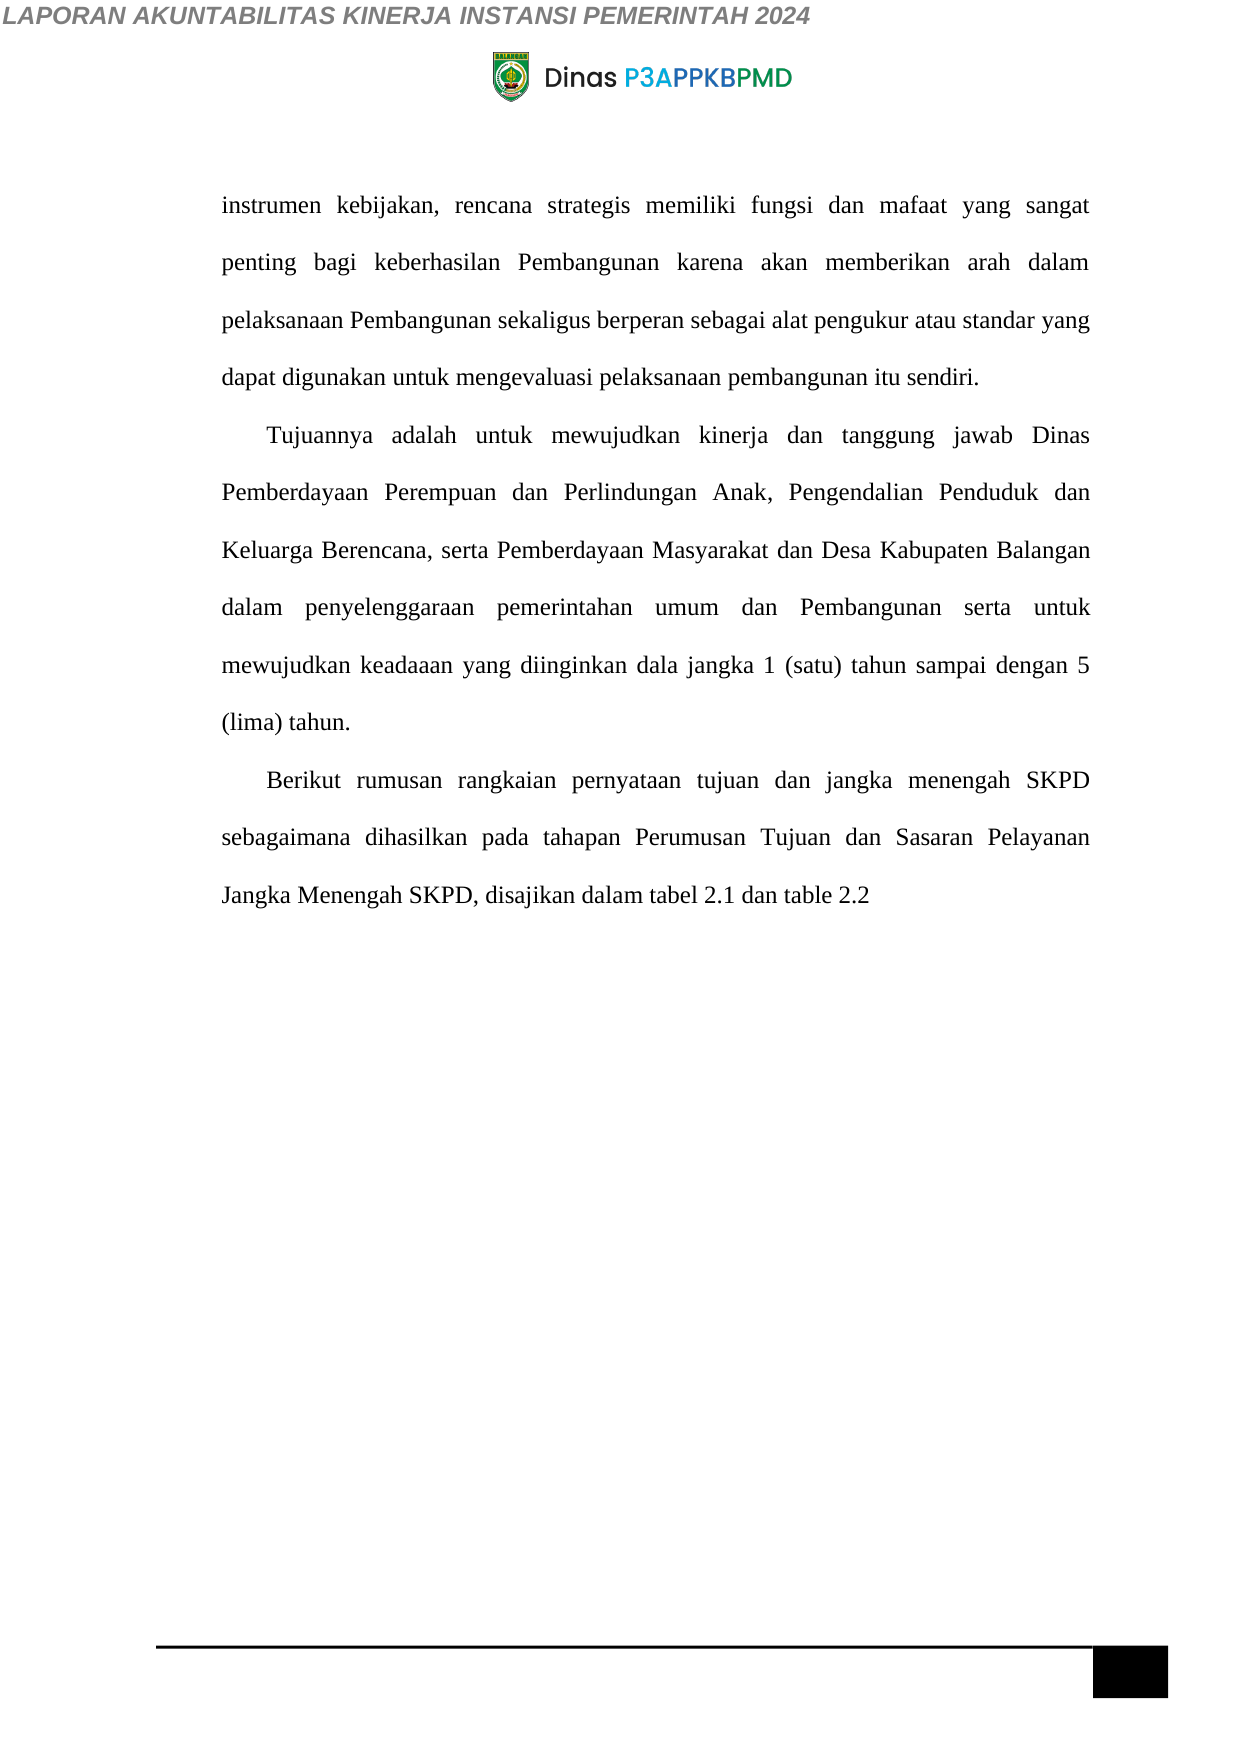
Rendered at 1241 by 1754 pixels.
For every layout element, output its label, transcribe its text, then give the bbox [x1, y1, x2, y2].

text Tujuannya adalah untuk mewujudkan kinerja dan tanggung jawab Dinas Pemberdayaan Perempuan dan Perlindungan Anak, Pengendalian Penduduk dan Keluarga Berencana, serta Pemberdayaan Masyarakat dan Desa Kabupaten Balangan dalam penyelenggaraan pemerintahan umum dan Pembangunan serta untuk mewujudkan keadaaan yang diinginkan dala jangka 1 (satu) tahun sampai dengan 5 (lima) tahun. [221, 420, 1090, 736]
picture [493, 52, 793, 102]
text instrumen kebijakan, rencana strategis memiliki fungsi dan mafaat yang sangat penting bagi keberhasilan Pembangunan karena akan memberikan arah dalam pelaksanaan Pembangunan sekaligus berperan sebagai alat pengukur atau standar yang dapat digunakan untuk mengevaluasi pelaksanaan pembangunan itu sendiri. [221, 190, 1090, 391]
text Berikut rumusan rangkaian pernyataan tujuan dan jangka menengah SKPD sebagaimana dihasilkan pada tahapan Perumusan Tujuan dan Sasaran Pelayanan Jangka Menengah SKPD, disajikan dalam tabel 2.1 dan table 2.2 [221, 765, 1091, 909]
